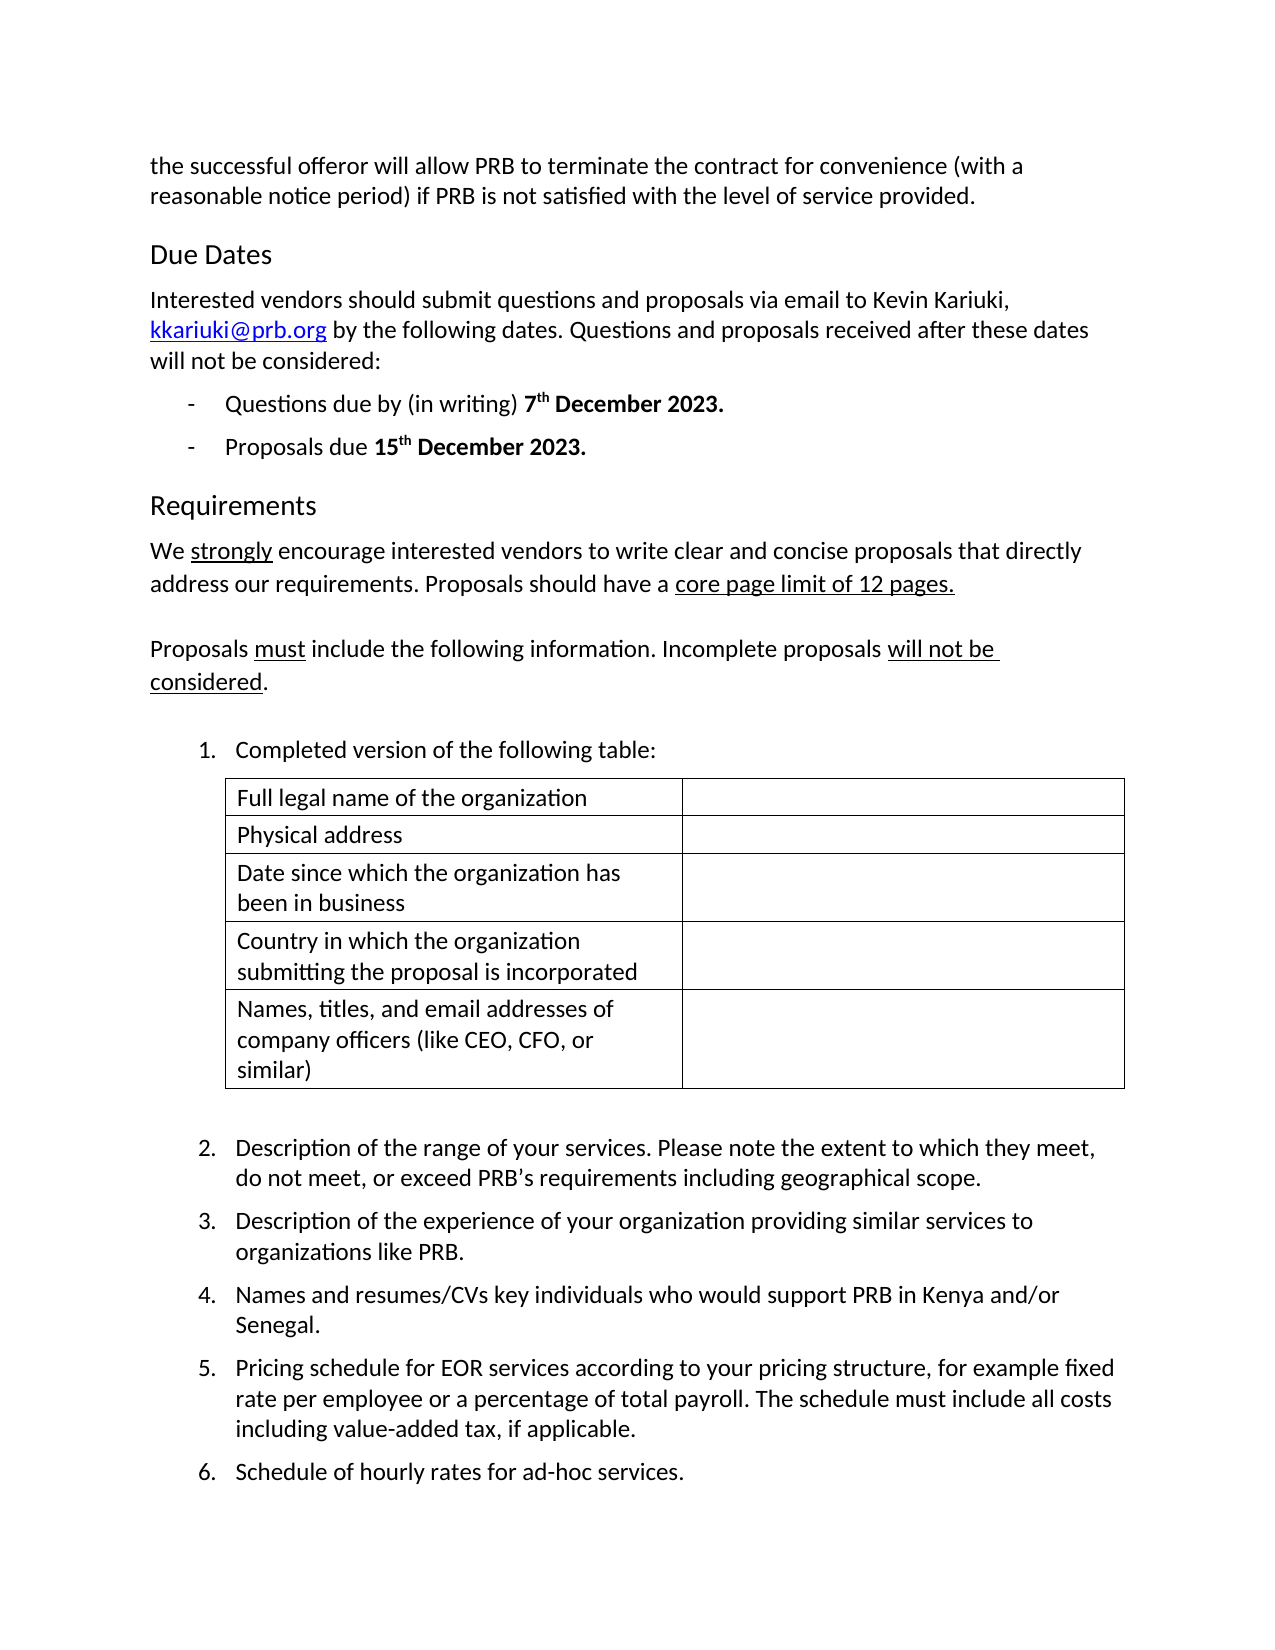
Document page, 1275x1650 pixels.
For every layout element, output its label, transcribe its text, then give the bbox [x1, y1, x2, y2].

table_cell Physical address [226, 816, 682, 853]
text We strongly encourage interested vendors to write clear and concise proposals that directly address our requirements. Proposals should have a core page limit of 12 pages. [150, 535, 1110, 598]
table_cell [683, 816, 1124, 853]
table_cell [683, 854, 1124, 921]
list Description of the experience of your organization providing similar services to organizations like PRB. [198, 1205, 1125, 1266]
table_cell Country in which the organization submitting the proposal is incorporated [226, 922, 682, 989]
table_header [683, 779, 1124, 815]
text Proposals must include the following information. Incomplete proposals will not be considered. [150, 634, 1110, 697]
list Pricing schedule for EOR services according to your pricing structure, for example fixed rate per employee or a percentage of total payroll. The schedule must include all costs including value-added tax, if applicable. [198, 1352, 1125, 1444]
table_cell Date since which the organization has been in business [226, 854, 682, 921]
table_cell Names, titles, and email addresses of company officers (like CEO, CFO, or similar) [226, 990, 682, 1088]
list Names and resumes/CVs key individuals who would support PRB in Kenya and/or Senegal. [198, 1279, 1125, 1340]
list Completed version of the following table: [198, 735, 1125, 765]
list Schedule of hourly rates for ad-hoc services. [198, 1457, 1125, 1487]
subtitle Requirements [150, 487, 1125, 522]
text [150, 150, 1125, 211]
list Proposals due 15th December 2023. [187, 431, 1125, 462]
text Interested vendors should submit questions and proposals via email to Kevin Kariuki, kkariuki@prb.org by the following dates. Questions and proposals received after these dates will not be considered: [150, 284, 1125, 376]
table_cell [683, 990, 1124, 1088]
table_cell [683, 922, 1124, 989]
list Questions due by (in writing) 7th December 2023. [187, 388, 1125, 419]
table_header Full legal name of the organization [226, 779, 682, 815]
list Description of the range of your services. Please note the extent to which they meet, do not meet, or exceed PRB’s requirements including geographical scope. [198, 1132, 1125, 1193]
subtitle Due Dates [150, 236, 1125, 272]
